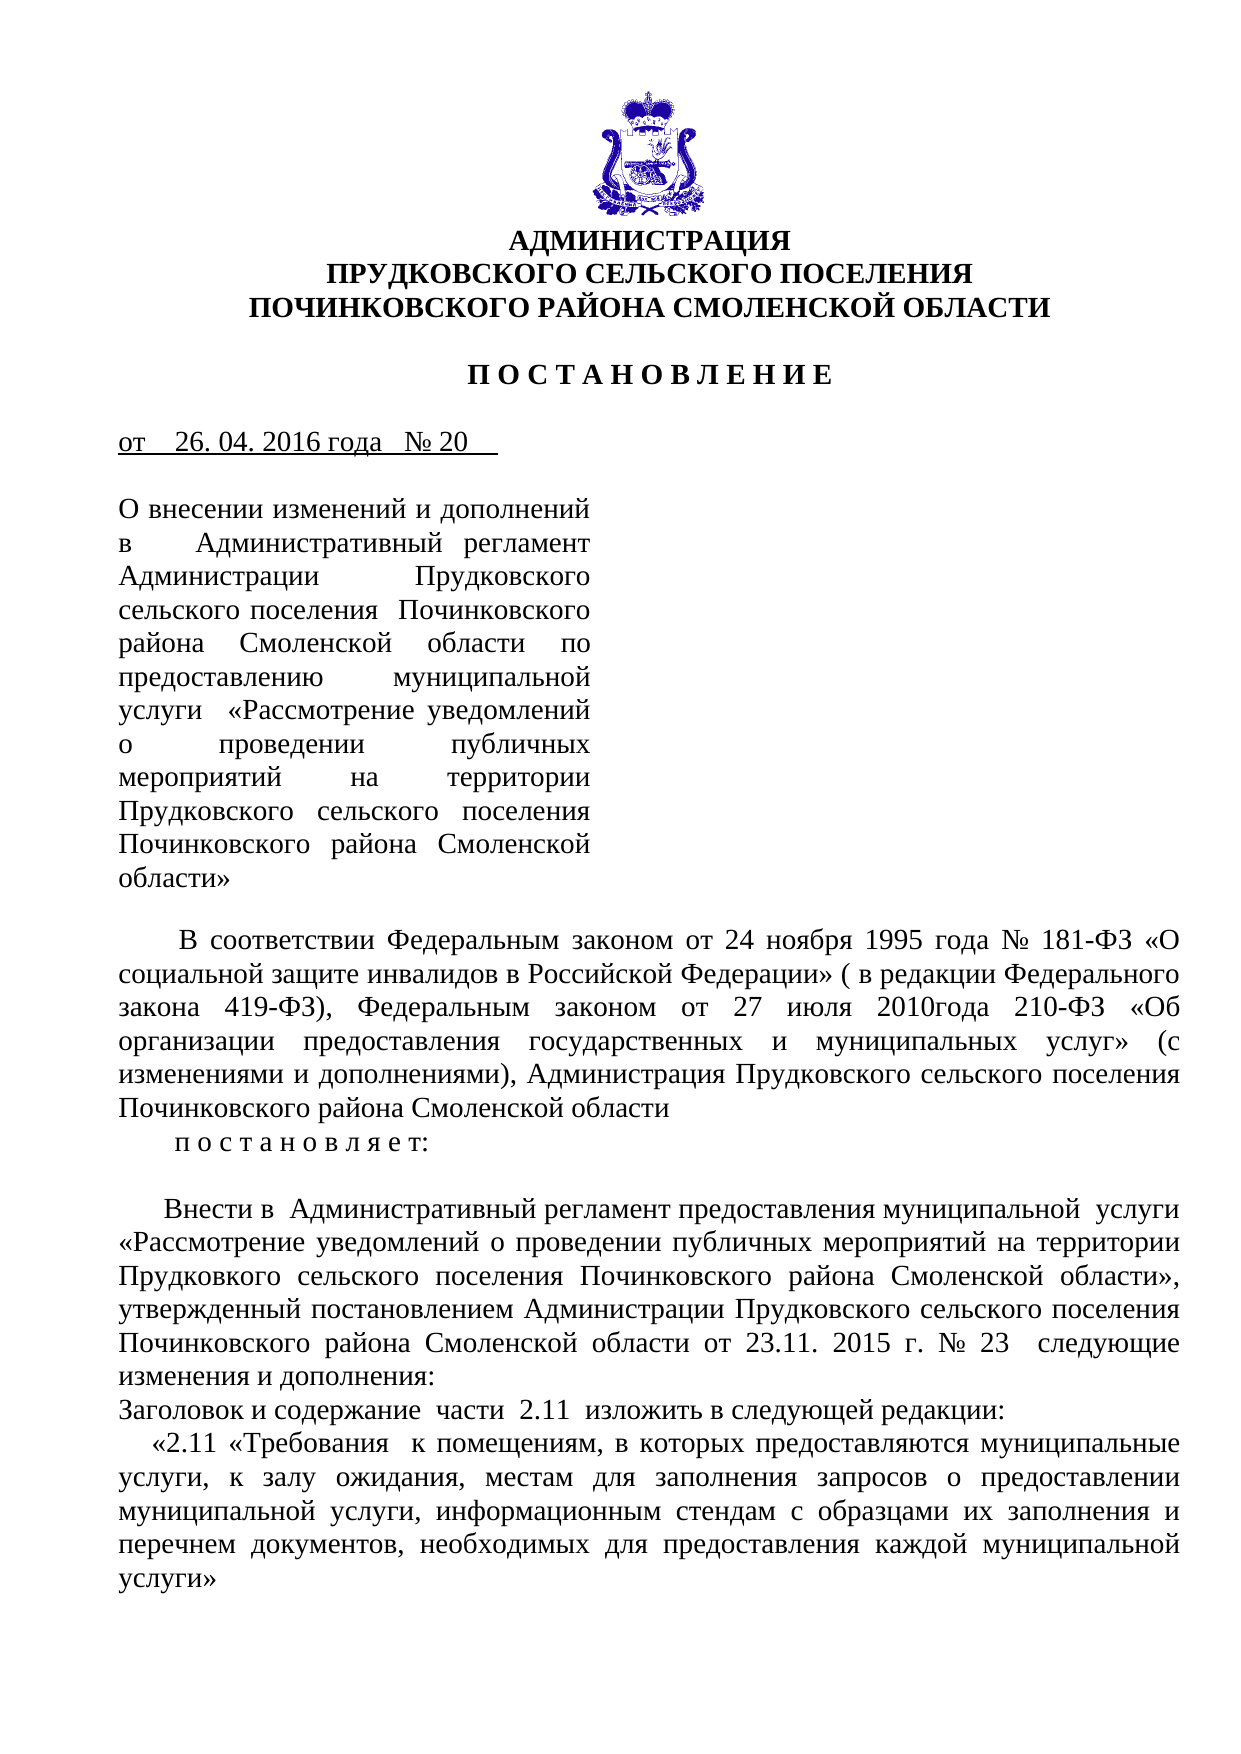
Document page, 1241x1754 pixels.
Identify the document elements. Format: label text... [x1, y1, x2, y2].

picture [591, 88, 709, 223]
text В соответствии Федеральным законом от 24 ноября 1995 года № 181-ФЗ «О социальной защите инвалидов в Российской Федерации» ( в редакции Федерального закона 419-ФЗ), Федеральным законом от 27 июля 2010года 210-ФЗ «Об организации предоставления государственных и муниципальных услуг» (с изменениями и дополнениями), Администрация Прудковского сельского поселения Починковского района Смоленской области [118, 922, 1181, 1124]
text Заголовок и содержание части 2.11 изложить в следующей редакции: [118, 1392, 1181, 1426]
text ПОЧИНКОВСКОГО РАЙОНА СМОЛЕНСКОЙ ОБЛАСТИ [118, 290, 1181, 323]
text п о с т а н о в л я е т: [118, 1124, 1181, 1157]
text АДМИНИСТРАЦИЯ [118, 223, 1181, 256]
text от 26. 04. 2016 года № 20 [118, 424, 1181, 458]
text «2.11 «Требования к помещениям, в которых предоставляются муниципальные услуги, к залу ожидания, местам для заполнения запросов о предоставлении муниципальной услуги, информационным стендам с образцами их заполнения и перечнем документов, необходимых для предоставления каждой муниципальной услуги» [118, 1426, 1181, 1593]
text П О С Т А Н О В Л Е Н И Е [118, 357, 1181, 391]
text О внесении изменений и дополнений в Административный регламент Администрации Прудковского сельского поселения Починковского района Смоленской области по предоставлению муниципальной услуги «Рассмотрение уведомлений о проведении публичных мероприятий на территории Прудковского сельского поселения Починковского района Смоленской области» [118, 491, 591, 894]
text ПРУДКОВСКОГО СЕЛЬСКОГО ПОСЕЛЕНИЯ [118, 256, 1181, 290]
text Внести в Административный регламент предоставления муниципальной услуги «Рассмотрение уведомлений о проведении публичных мероприятий на территории Прудковкого сельского поселения Починковского района Смоленской области», утвержденный постановлением Администрации Прудковского сельского поселения Починковского района Смоленской области от 23.11. 2015 г. № 23 следующие изменения и дополнения: [118, 1191, 1181, 1392]
